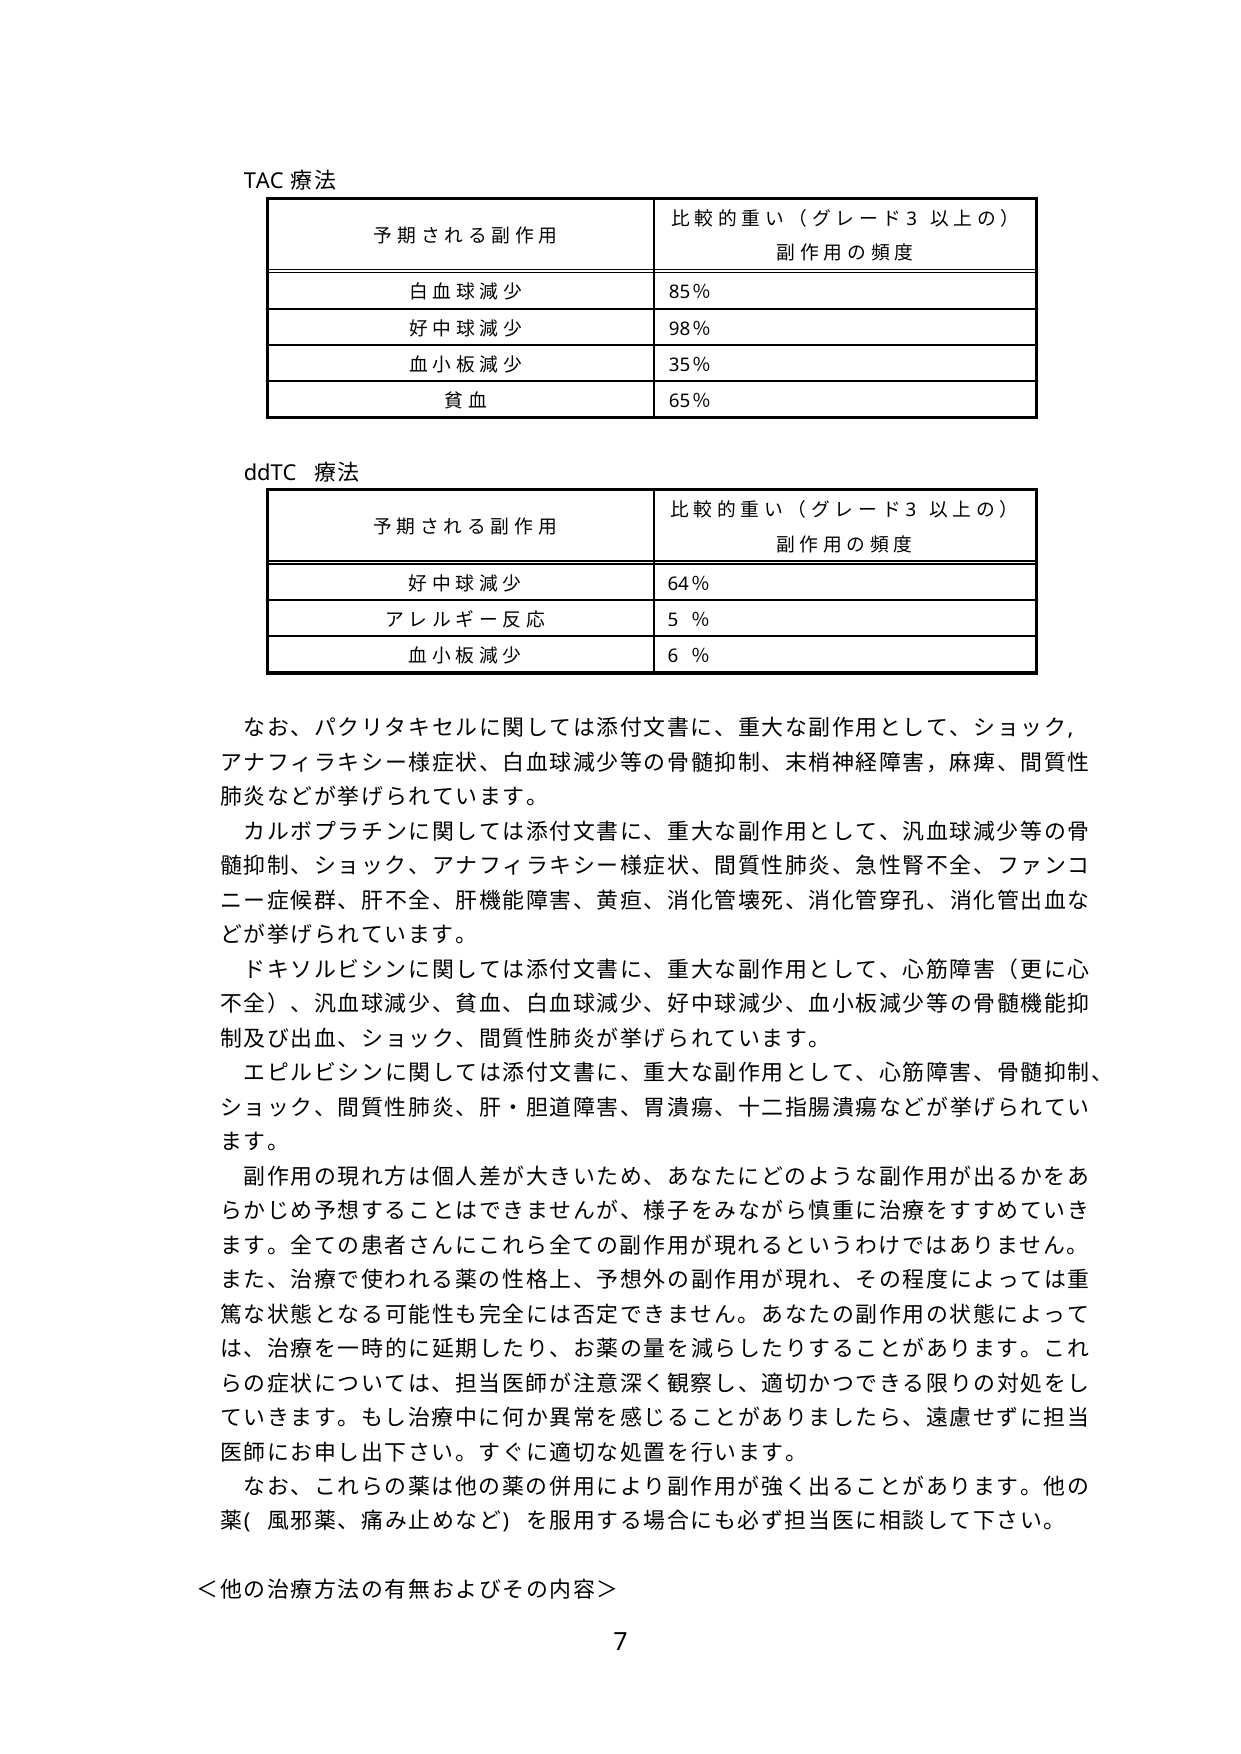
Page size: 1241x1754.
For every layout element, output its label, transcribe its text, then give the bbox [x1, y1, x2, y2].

table_cell 白血球減少 [269, 273, 653, 308]
table_cell 6％ [655, 637, 1035, 671]
text 副作用の現れ方は個人差が大きいため、あなたにどのような副作用が出るかをあらかじめ予想することはできませんが、様子をみながら慎重に治療をすすめていきます。全ての患者さんにこれら全ての副作用が現れるというわけではありません。また、治療で使われる薬の性格上、予想外の副作用が現れ、その程度によっては重篤な状態となる可能性も完全には否定できません。あなたの副作用の状態によっては、治療を一時的に延期したり、お薬の量を減らしたりすることがあります。これらの症状については、担当医師が注意深く観察し、適切かつできる限りの対処をしていきます。もし治療中に何か異常を感じることがありましたら、遠慮せずに担当医師にお申し出下さい。すぐに適切な処置を行います。 [201, 1157, 1091, 1468]
table_cell 35％ [655, 346, 1035, 380]
table_cell 5％ [655, 601, 1035, 635]
text ＜他の治療方法の有無およびその内容＞ [180, 1571, 1091, 1606]
table_header 比較的重い（グレード3 以上の）副作用の頻度 [655, 200, 1035, 269]
text なお、これらの薬は他の薬の併用により副作用が強く出ることがあります。他の薬(風邪薬、痛み止めなど)を服用する場合にも必ず担当医に相談して下さい。 [201, 1468, 1091, 1537]
table_cell 好中球減少 [269, 310, 653, 344]
text ddTC療法 [241, 454, 1091, 488]
table_cell 血小板減少 [269, 346, 653, 380]
table_cell 65％ [655, 382, 1035, 416]
table_header 予期される副作用 [269, 491, 653, 560]
text カルボプラチンに関しては添付文書に、重大な副作用として、汎血球減少等の骨髄抑制、ショック、アナフィラキシー様症状、間質性肺炎、急性腎不全、ファンコニー症候群、肝不全、肝機能障害、黄疸、消化管壊死、消化管穿孔、消化管出血などが挙げられています。 [201, 812, 1091, 950]
table_cell 64％ [655, 565, 1035, 599]
table_cell 血小板減少 [269, 637, 653, 671]
table_cell 85％ [655, 273, 1035, 308]
table_cell 98％ [655, 310, 1035, 344]
text TAC療法 [241, 162, 1091, 197]
table_cell アレルギー反応 [269, 601, 653, 635]
table_header 比較的重い（グレード3 以上の）副作用の頻度 [655, 491, 1035, 560]
table_cell 好中球減少 [269, 565, 653, 599]
table_cell 貧血 [269, 382, 653, 416]
text なお、パクリタキセルに関しては添付文書に、重大な副作用として、ショック, アナフィラキシー様症状、白血球減少等の骨髄抑制、末梢神経障害，麻痺、間質性肺炎などが挙げられています。 [201, 709, 1091, 812]
text ドキソルビシンに関しては添付文書に、重大な副作用として、心筋障害（更に心不全）、汎血球減少、貧血、白血球減少、好中球減少、血小板減少等の骨髄機能抑制及び出血、ショック、間質性肺炎が挙げられています。 [201, 950, 1091, 1054]
text エピルビシンに関しては添付文書に、重大な副作用として、心筋障害、骨髄抑制、ショック、間質性肺炎、肝・胆道障害、胃潰瘍、十二指腸潰瘍などが挙げられています。 [201, 1054, 1091, 1157]
table_header 予期される副作用 [269, 200, 653, 269]
